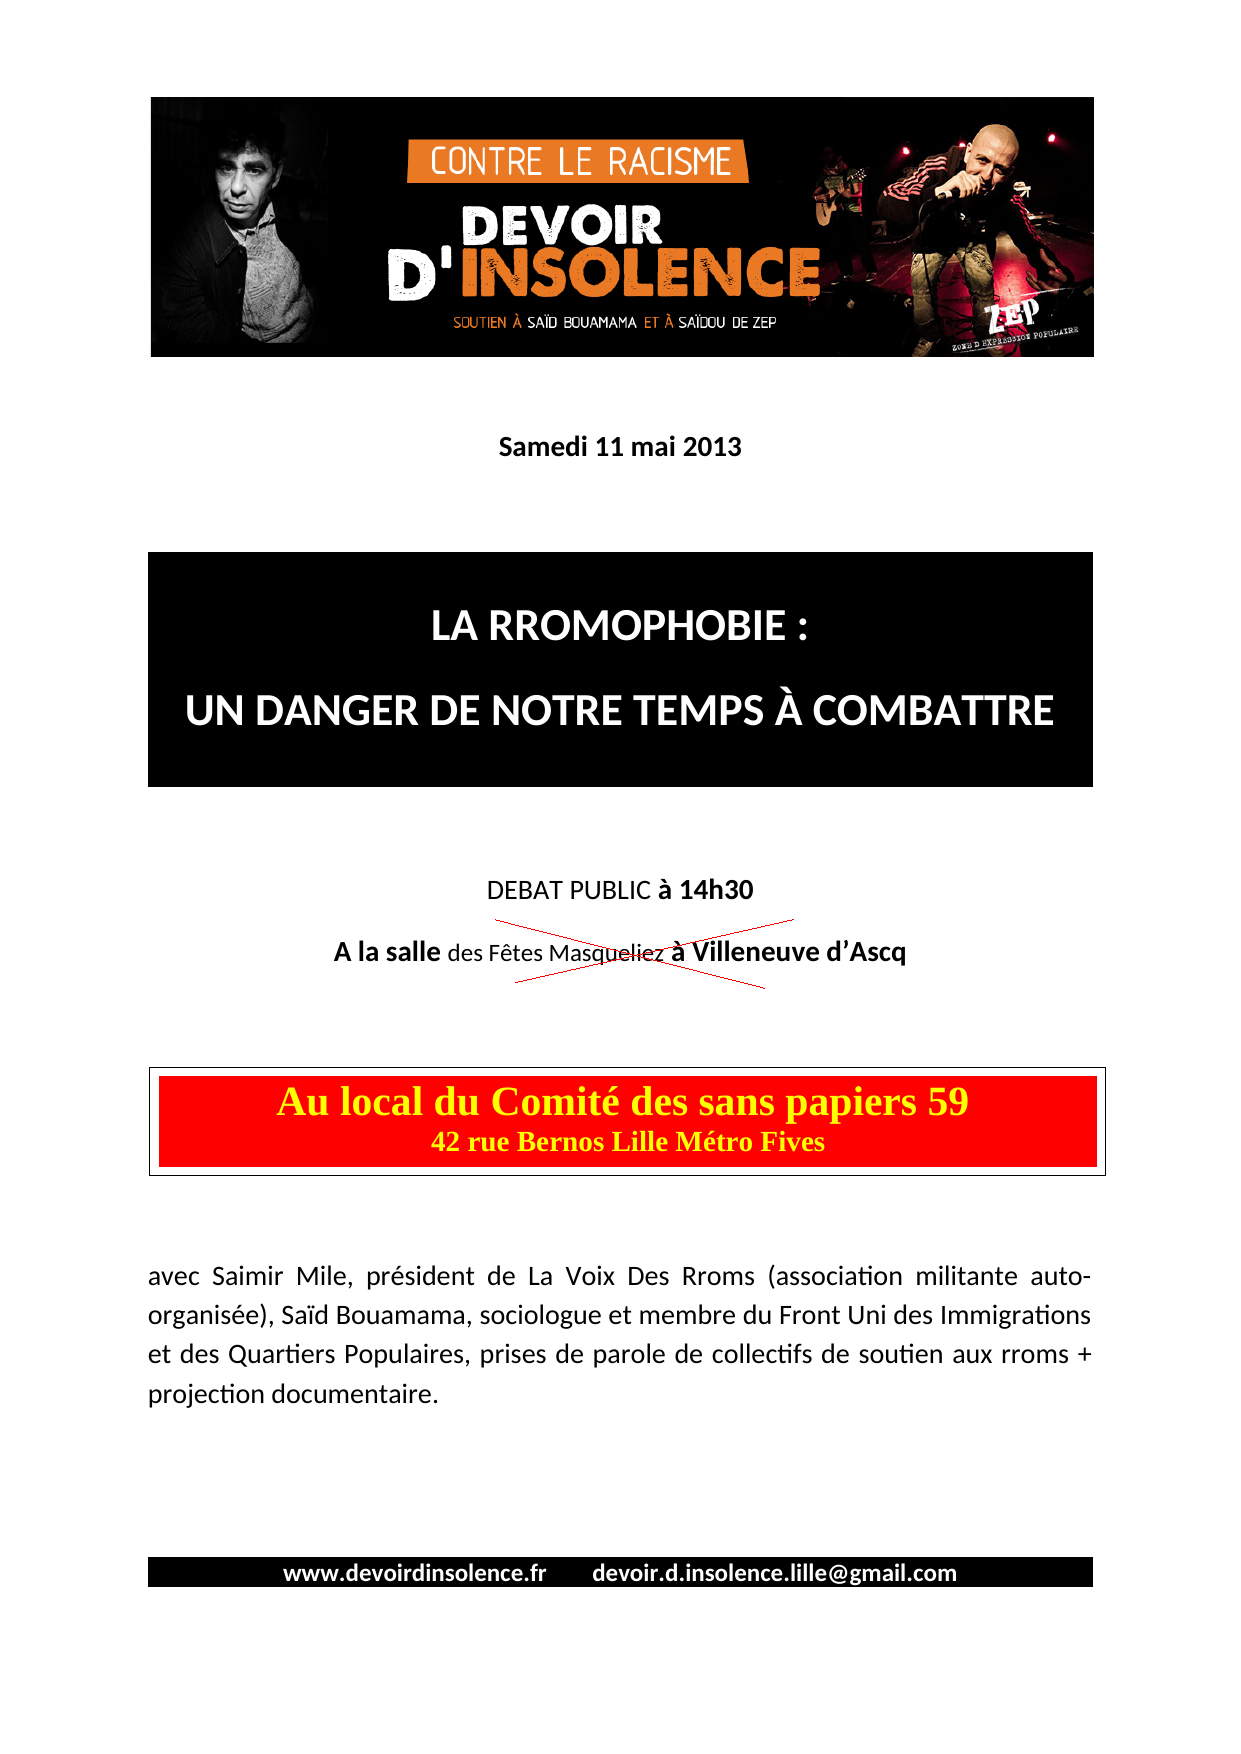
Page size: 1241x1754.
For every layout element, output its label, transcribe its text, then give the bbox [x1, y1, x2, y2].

text DEBAT PUBLIC à 14h30 [148, 871, 1093, 906]
text LA RROMOPHOBIE : [148, 596, 1093, 652]
text UN DANGER DE NOTRE TEMPS À COMBATTRE [148, 681, 1093, 737]
text A la salle des Fêtes Masqueliez à Villeneuve d’Ascq [148, 933, 1093, 968]
text avec Saimir Mile, président de La Voix Des Rroms (association militante auto-organisée), Saïd Bouamama, sociologue et membre du Front Uni des Immigrations et des Quartiers Populaires, prises de parole de collectifs de soutien aux rroms + projection documentaire. [148, 1257, 1093, 1410]
text Samedi 11 mai 2013 [148, 428, 1093, 464]
picture [150, 97, 1093, 357]
text www.devoirdinsolence.fr devoir.d.insolence.lille@gmail.com [148, 1557, 1093, 1587]
